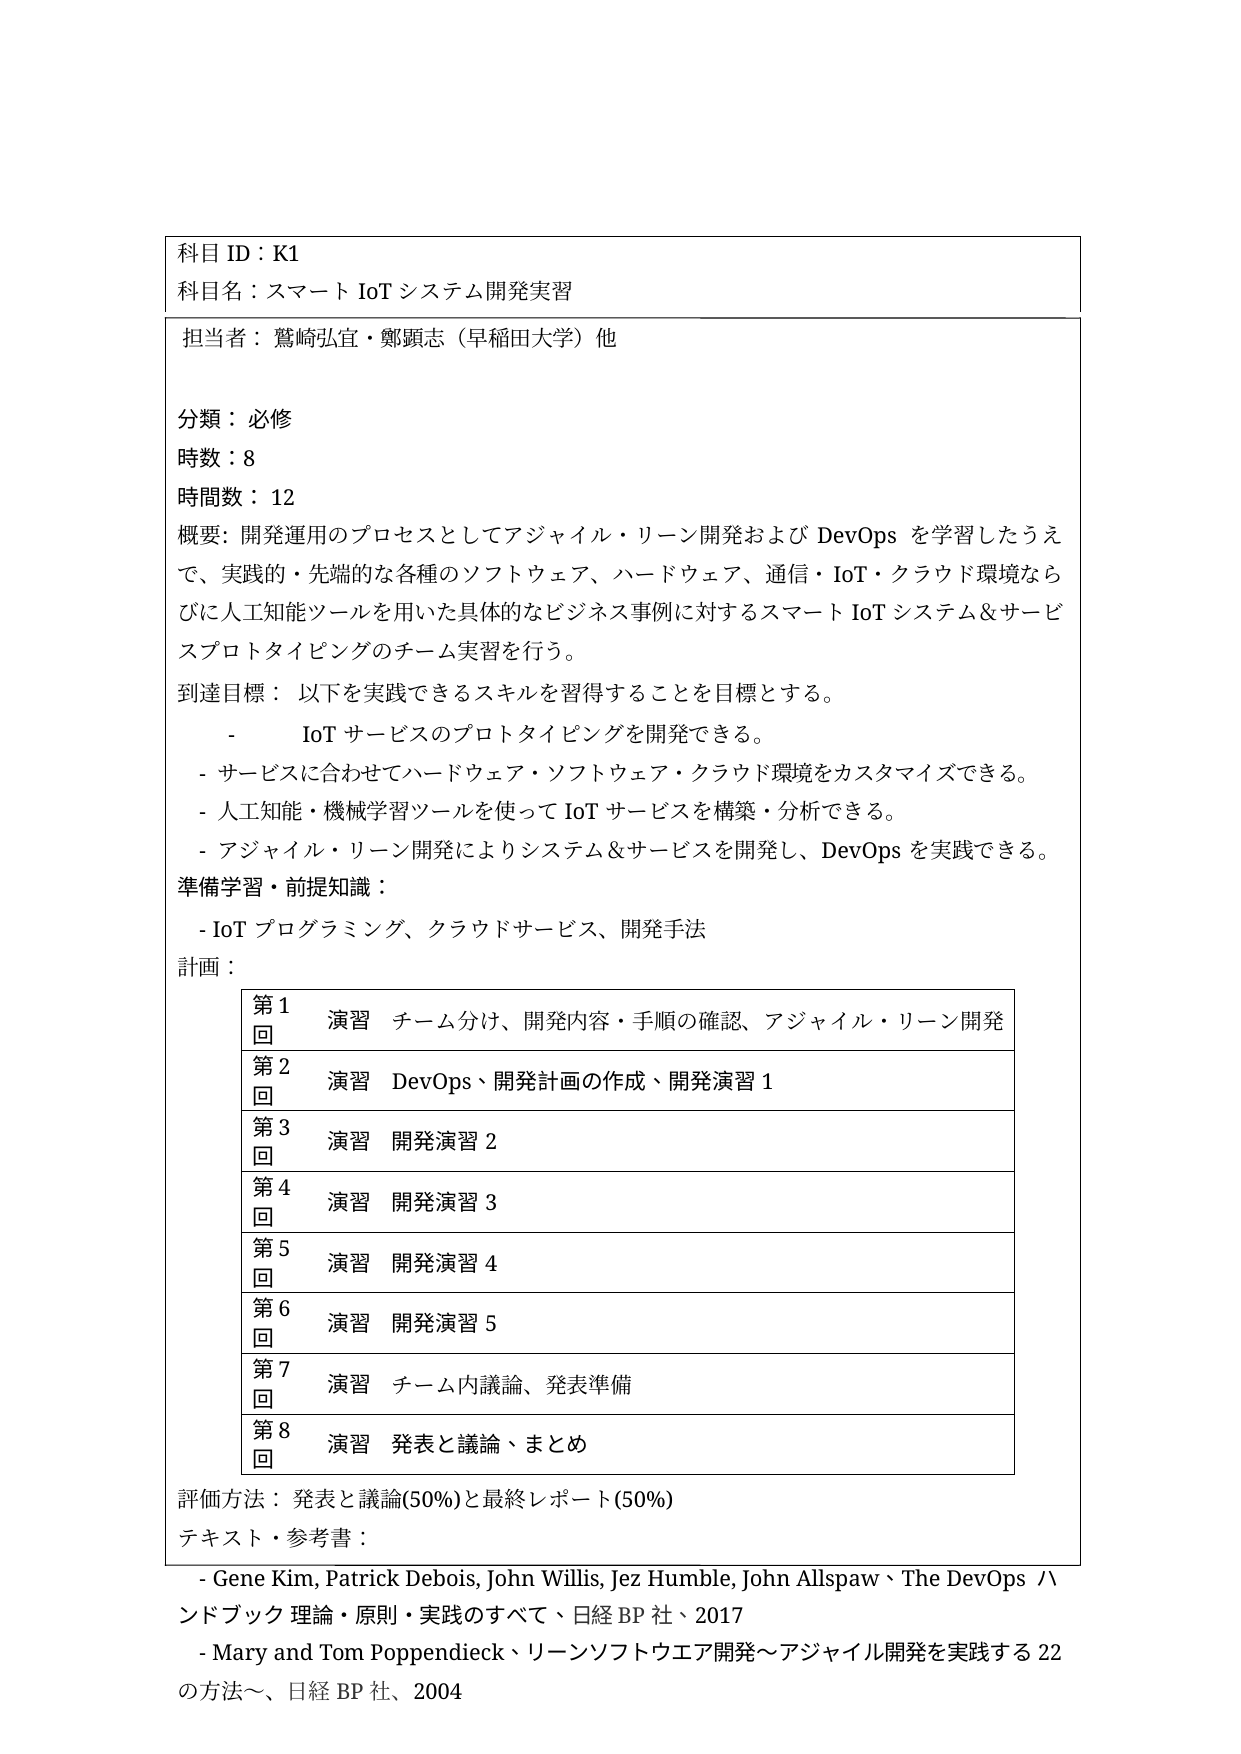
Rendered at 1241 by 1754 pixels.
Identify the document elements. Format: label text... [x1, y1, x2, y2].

table_cell 演習 [317, 1354, 381, 1413]
list Gene Kim, Patrick Debois, John Willis, Jez Humble, John Allspaw、The DevOps ハンドブック 理論・原則・実践のすべて、日経 BP 社、2017 [177, 1563, 1064, 1630]
text 時間数： 12 [177, 481, 1088, 511]
list IoT サービスのプロトタイピングを開発できる。 [206, 717, 1088, 748]
table_cell 演習 [317, 1172, 381, 1232]
table_cell 演習 [317, 1051, 381, 1110]
table_cell 第6回 [242, 1293, 317, 1353]
text 評価方法： 発表と議論(50%)と最終レポート(50%) テキスト・参考書： [177, 1482, 676, 1553]
list サービスに合わせてハードウェア・ソフトウェア・クラウド環境をカスタマイズできる。 [199, 756, 1088, 787]
table_header 演習 [317, 990, 381, 1050]
table_cell 演習 [317, 1415, 381, 1474]
text 担当者： 鷲崎弘宜・鄭顕志（早稲田大学）他 [182, 317, 1074, 354]
table_cell 開発演習 2 [381, 1111, 1014, 1171]
table_cell 開発演習 5 [381, 1293, 1014, 1353]
table_cell 第7回 [242, 1354, 317, 1413]
table_cell DevOps、開発計画の作成、開発演習 1 [381, 1051, 1014, 1110]
table_cell 第5回 [242, 1233, 317, 1292]
text 科目 ID：K1 [177, 236, 1088, 267]
text 分類： 必修時数：8 [177, 404, 299, 473]
table_cell 演習 [317, 1111, 381, 1171]
table_cell 第4回 [242, 1172, 317, 1232]
table_cell 開発演習 4 [381, 1233, 1014, 1292]
table_cell チーム内議論、発表準備 [381, 1354, 1014, 1413]
table_cell 演習 [317, 1233, 381, 1292]
text 科目名：スマート IoT システム開発実習 [177, 274, 1088, 306]
text 到達目標： 以下を実践できるスキルを習得することを目標とする。 [177, 677, 1088, 708]
table_cell 第2回 [242, 1051, 317, 1110]
list IoT プログラミング、クラウドサービス、開発手法計画： [177, 912, 713, 982]
list アジャイル・リーン開発によりシステム＆サービスを開発し、DevOps を実践できる。準備学習・前提知識： [177, 833, 1069, 901]
table_cell 第3回 [242, 1111, 317, 1171]
table_header チーム分け、開発内容・手順の確認、アジャイル・リーン開発 [381, 990, 1014, 1050]
table_cell 演習 [317, 1293, 381, 1353]
table_cell 第8回 [242, 1415, 317, 1474]
text 概要: 開発運用のプロセスとしてアジャイル・リーン開発および DevOps を学習したうえで、実践的・先端的な各種のソフトウェア、ハードウェア、通信・IoT・クラウド環境ならびに人工知能ツールを用いた具体的なビジネス事例に対するスマート IoT システム＆サービスプロトタイピングのチーム実習を行う。 [177, 518, 1064, 666]
table_cell 開発演習 3 [381, 1172, 1014, 1232]
table_cell 発表と議論、まとめ [381, 1415, 1014, 1474]
list 人工知能・機械学習ツールを使って IoT サービスを構築・分析できる。 [199, 794, 1088, 826]
table_header 第1回 [242, 990, 317, 1050]
text の方法～、日経 BP 社、2004 [177, 1674, 1088, 1706]
list Mary and Tom Poppendieck、リーンソフトウエア開発～アジャイル開発を実践する 22 [199, 1637, 1088, 1667]
